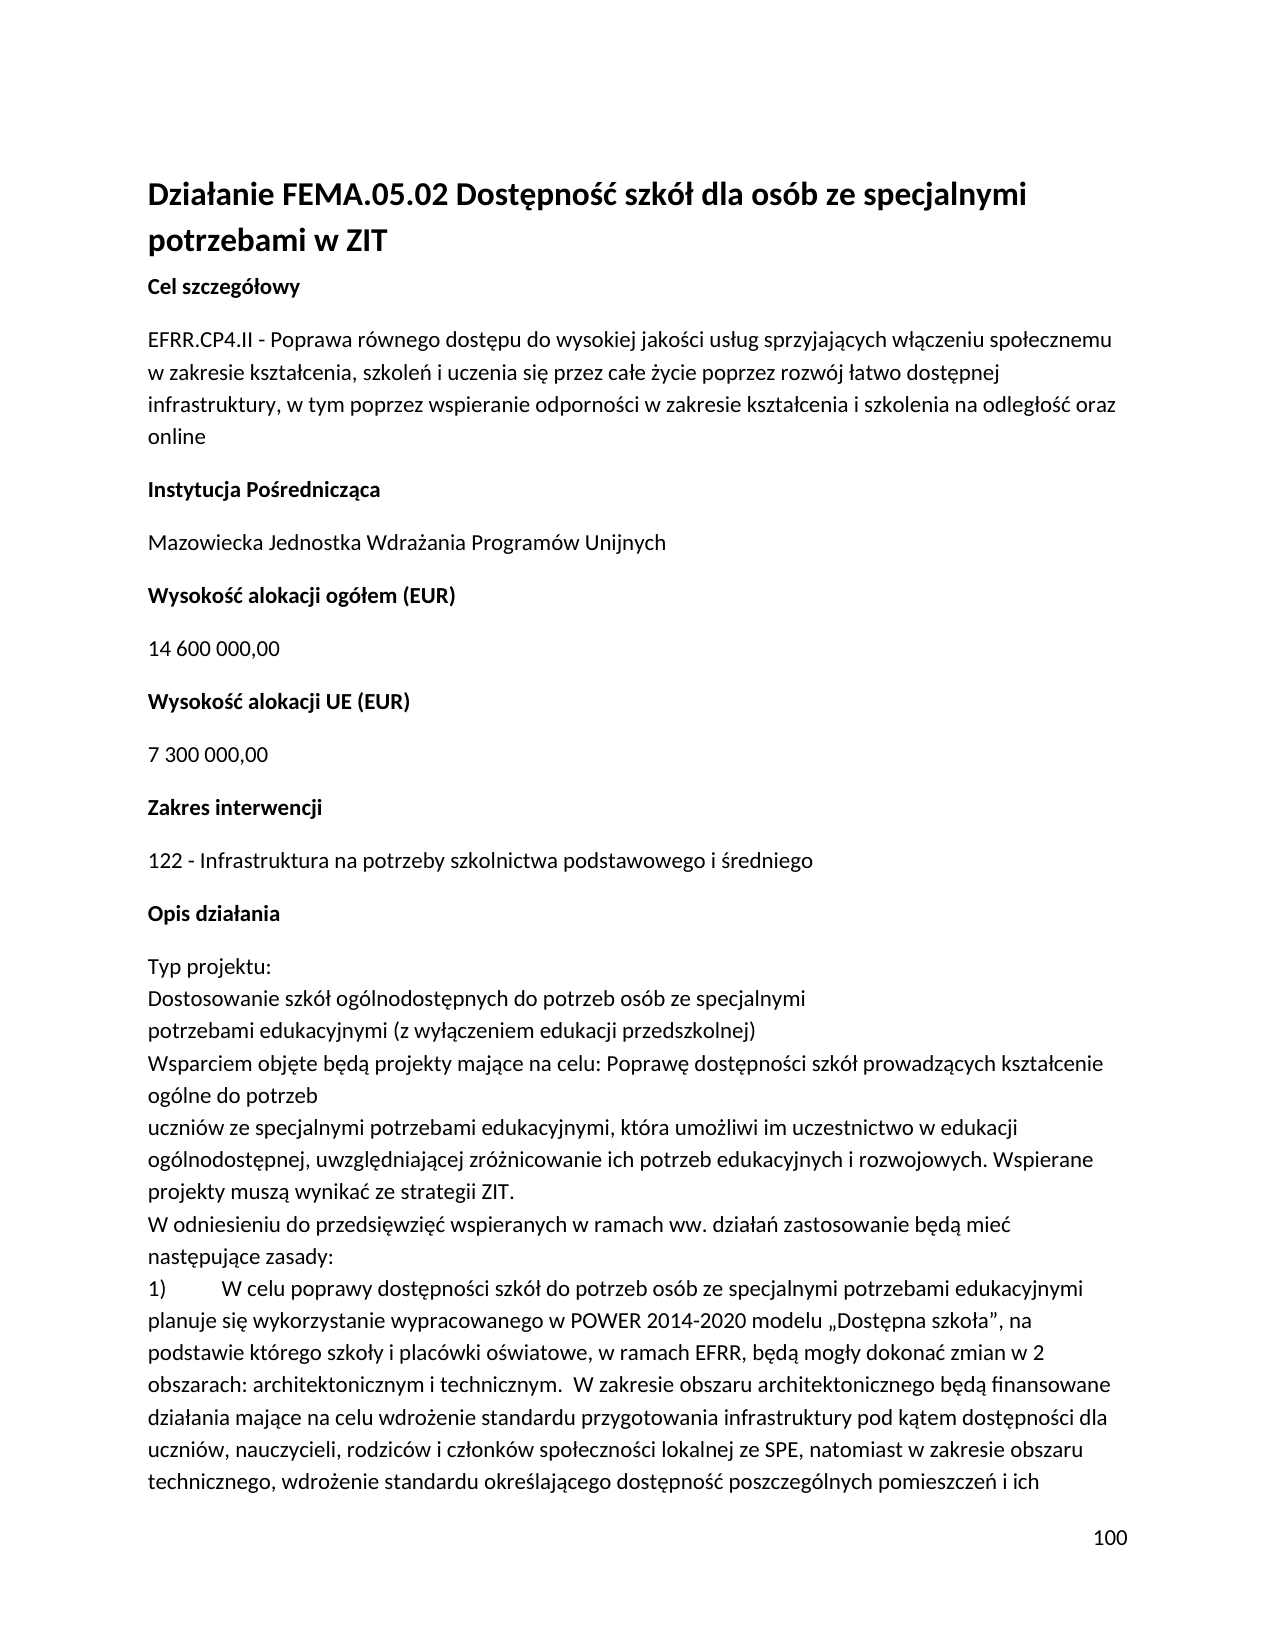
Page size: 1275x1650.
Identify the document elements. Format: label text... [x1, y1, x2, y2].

text EFRR.CP4.II - Poprawa równego dostępu do wysokiej jakości usług sprzyjających włączeniu społecznemu w zakresie kształcenia, szkoleń i uczenia się przez całe życie poprzez rozwój łatwo dostępnej infrastruktury, w tym poprzez wspieranie odporności w zakresie kształcenia i szkolenia na odległość oraz online [148, 325, 1127, 450]
text Mazowiecka Jednostka Wdrażania Programów Unijnych [148, 528, 1127, 556]
text 14 600 000,00 [148, 634, 1127, 662]
text Cel szczegółowy [148, 272, 1127, 300]
text 7 300 000,00 [148, 740, 1127, 768]
subtitle Działanie FEMA.05.02 Dostępność szkół dla osób ze specjalnymi potrzebami w ZIT [148, 173, 1127, 260]
text Opis działania [148, 899, 1127, 927]
text 122 - Infrastruktura na potrzeby szkolnictwa podstawowego i średniego [148, 846, 1127, 874]
text Zakres interwencji [148, 793, 1127, 821]
text Wysokość alokacji UE (EUR) [148, 687, 1127, 715]
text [148, 952, 1127, 1495]
text Wysokość alokacji ogółem (EUR) [148, 581, 1127, 609]
text Instytucja Pośrednicząca [148, 475, 1127, 503]
